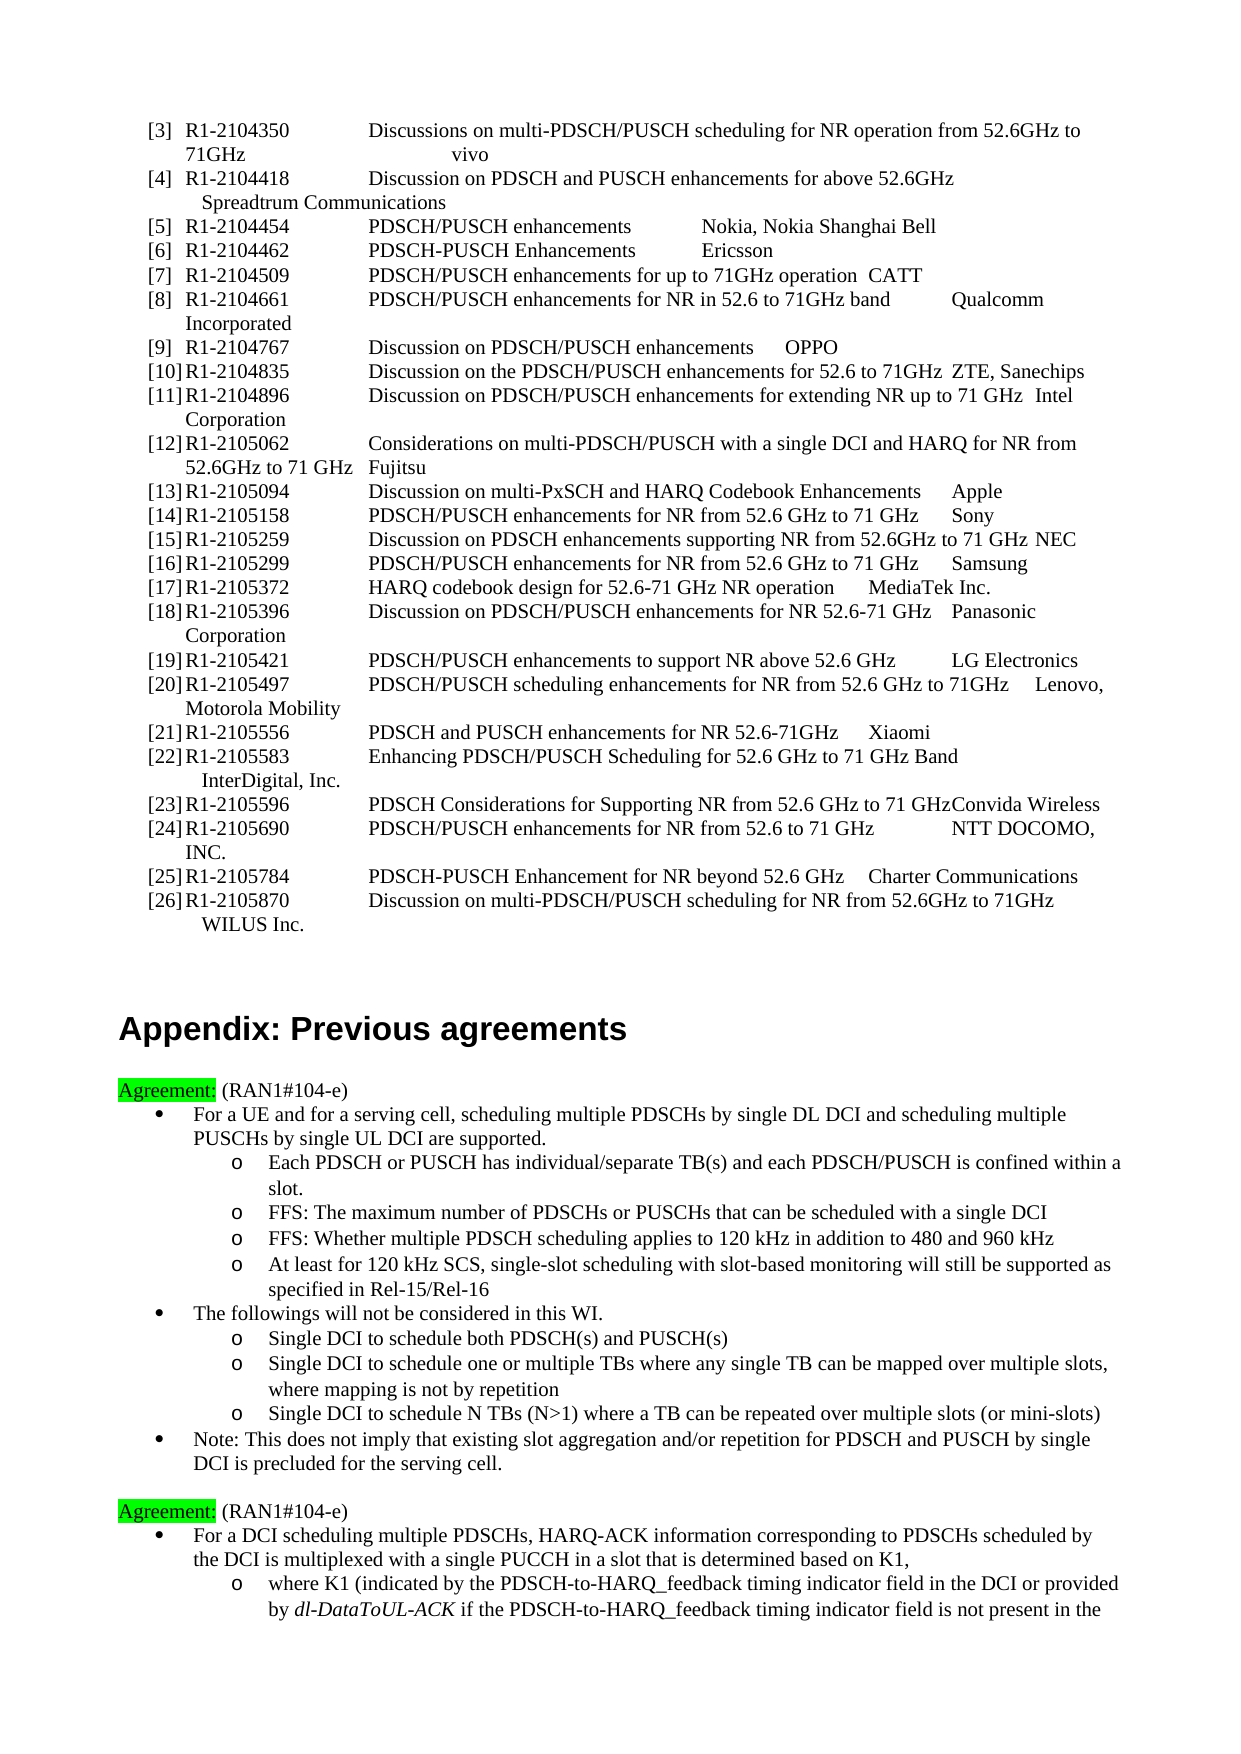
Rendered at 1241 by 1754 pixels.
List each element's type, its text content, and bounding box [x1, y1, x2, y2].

list R1-2104835 Discussion on the PDSCH/PUSCH enhancements for 52.6 to 71GHz ZTE, Sanechips [148, 359, 1122, 383]
list R1-2105784 PDSCH-PUSCH Enhancement for NR beyond 52.6 GHz Charter Communications [148, 864, 1122, 888]
list Note: This does not imply that existing slot aggregation and/or repetition for PDSCH and PUSCH by single DCI is precluded for the serving cell. [156, 1427, 1122, 1475]
list R1-2105299 PDSCH/PUSCH enhancements for NR from 52.6 GHz to 71 GHz Samsung [148, 551, 1122, 575]
list Single DCI to schedule one or multiple TBs where any single TB can be mapped over multiple slots, where mapping is not by repetition [231, 1351, 1122, 1401]
list R1-2104350 Discussions on multi-PDSCH/PUSCH scheduling for NR operation from 52.6GHz to 71GHz vivo [148, 118, 1122, 166]
list Each PDSCH or PUSCH has individual/separate TB(s) and each PDSCH/PUSCH is confined within a slot. [231, 1150, 1122, 1200]
list For a DCI scheduling multiple PDSCHs, HARQ-ACK information corresponding to PDSCHs scheduled by the DCI is multiplexed with a single PUCCH in a slot that is determined based on K1, [156, 1523, 1122, 1571]
list Single DCI to schedule both PDSCH(s) and PUSCH(s) [231, 1325, 1122, 1351]
list R1-2105372 HARQ codebook design for 52.6-71 GHz NR operation MediaTek Inc. [148, 575, 1122, 599]
list R1-2104767 Discussion on PDSCH/PUSCH enhancements OPPO [148, 335, 1122, 359]
list R1-2105158 PDSCH/PUSCH enhancements for NR from 52.6 GHz to 71 GHz Sony [148, 503, 1122, 527]
list R1-2105094 Discussion on multi-PxSCH and HARQ Codebook Enhancements Apple [148, 479, 1122, 503]
subtitle Appendix: Previous agreements [118, 1009, 1122, 1048]
list For a UE and for a serving cell, scheduling multiple PDSCHs by single DL DCI and scheduling multiple PUSCHs by single UL DCI are supported. [156, 1102, 1122, 1150]
list R1-2105583 Enhancing PDSCH/PUSCH Scheduling for 52.6 GHz to 71 GHz Band InterDigital, Inc. [148, 744, 1122, 792]
list R1-2105396 Discussion on PDSCH/PUSCH enhancements for NR 52.6-71 GHz Panasonic Corporation [148, 599, 1122, 647]
text Agreement: (RAN1#104-e) [216, 1499, 1122, 1523]
list At least for 120 kHz SCS, single-slot scheduling with slot-based monitoring will still be supported as specified in Rel-15/Rel-16 [231, 1252, 1122, 1301]
list R1-2105690 PDSCH/PUSCH enhancements for NR from 52.6 to 71 GHz NTT DOCOMO, INC. [148, 816, 1122, 864]
list FFS: The maximum number of PDSCHs or PUSCHs that can be scheduled with a single DCI [231, 1200, 1122, 1226]
list R1-2104661 PDSCH/PUSCH enhancements for NR in 52.6 to 71GHz band Qualcomm Incorporated [148, 287, 1122, 335]
list Single DCI to schedule N TBs (N>1) where a TB can be repeated over multiple slots (or mini-slots) [231, 1401, 1122, 1427]
list R1-2104418 Discussion on PDSCH and PUSCH enhancements for above 52.6GHz Spreadtrum Communications [148, 166, 1122, 214]
list R1-2104509 PDSCH/PUSCH enhancements for up to 71GHz operation CATT [148, 262, 1122, 287]
list R1-2105062 Considerations on multi-PDSCH/PUSCH with a single DCI and HARQ for NR from 52.6GHz to 71 GHz Fujitsu [148, 431, 1122, 479]
list FFS: Whether multiple PDSCH scheduling applies to 120 kHz in addition to 480 and 960 kHz [231, 1226, 1122, 1252]
list The followings will not be considered in this WI. [156, 1301, 1122, 1325]
list R1-2104462 PDSCH-PUSCH Enhancements Ericsson [148, 238, 1122, 262]
list R1-2105259 Discussion on PDSCH enhancements supporting NR from 52.6GHz to 71 GHz NEC [148, 527, 1122, 551]
list R1-2105870 Discussion on multi-PDSCH/PUSCH scheduling for NR from 52.6GHz to 71GHz WILUS Inc. [148, 888, 1122, 936]
list R1-2104896 Discussion on PDSCH/PUSCH enhancements for extending NR up to 71 GHz Intel Corporation [148, 383, 1122, 431]
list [231, 1571, 1122, 1621]
list R1-2105596 PDSCH Considerations for Supporting NR from 52.6 GHz to 71 GHz Convida Wireless [148, 792, 1122, 816]
list R1-2105421 PDSCH/PUSCH enhancements to support NR above 52.6 GHz LG Electronics [148, 647, 1122, 672]
list R1-2105497 PDSCH/PUSCH scheduling enhancements for NR from 52.6 GHz to 71GHz Lenovo, Motorola Mobility [148, 672, 1122, 720]
list R1-2105556 PDSCH and PUSCH enhancements for NR 52.6-71GHz Xiaomi [148, 720, 1122, 744]
text Agreement: (RAN1#104-e) [216, 1078, 1122, 1102]
list R1-2104454 PDSCH/PUSCH enhancements Nokia, Nokia Shanghai Bell [148, 214, 1122, 238]
